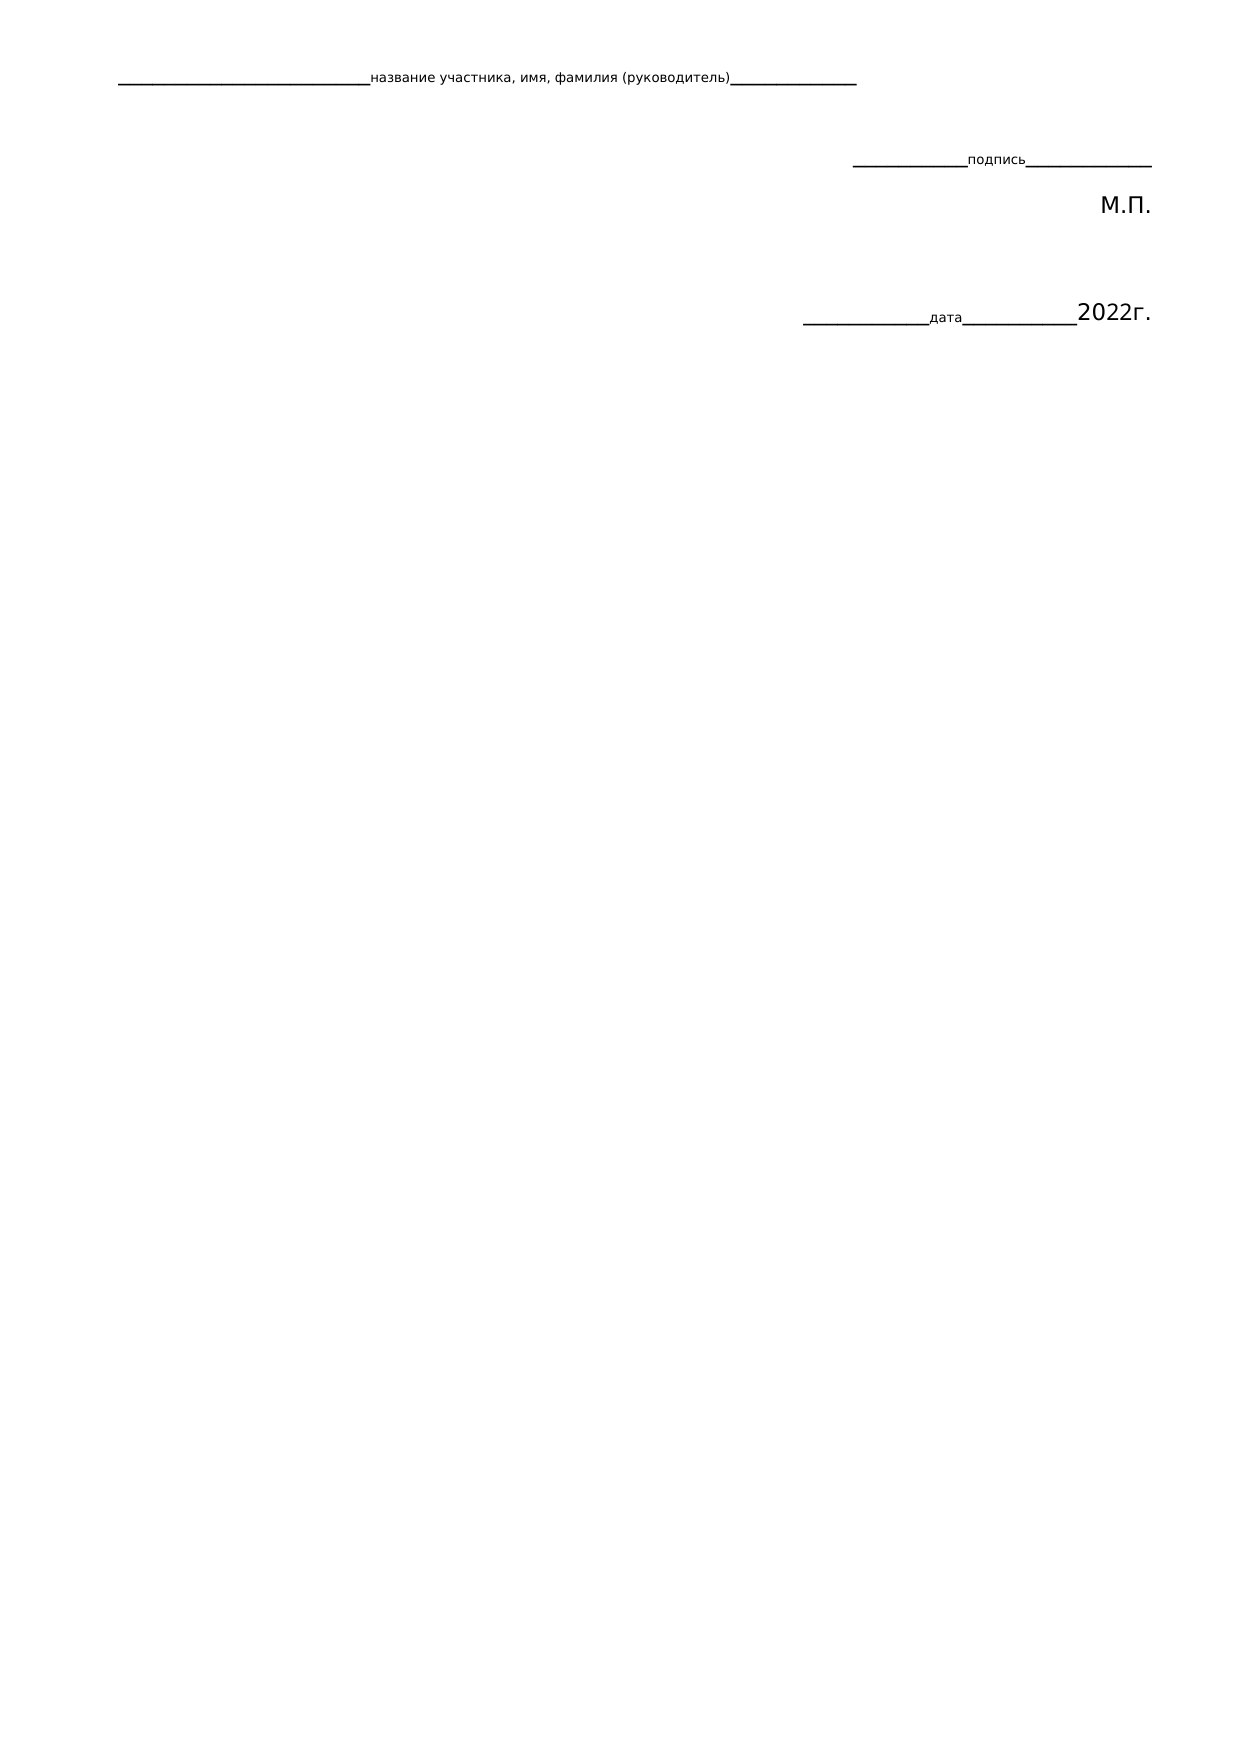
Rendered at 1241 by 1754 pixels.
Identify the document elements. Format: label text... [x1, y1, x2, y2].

text ______________________название участника, имя, фамилия (руководитель)___________ [118, 59, 1152, 86]
text ___________дата__________2022г. [118, 296, 1152, 327]
text М.П. [118, 193, 1152, 219]
text __________подпись___________ [118, 141, 1152, 168]
